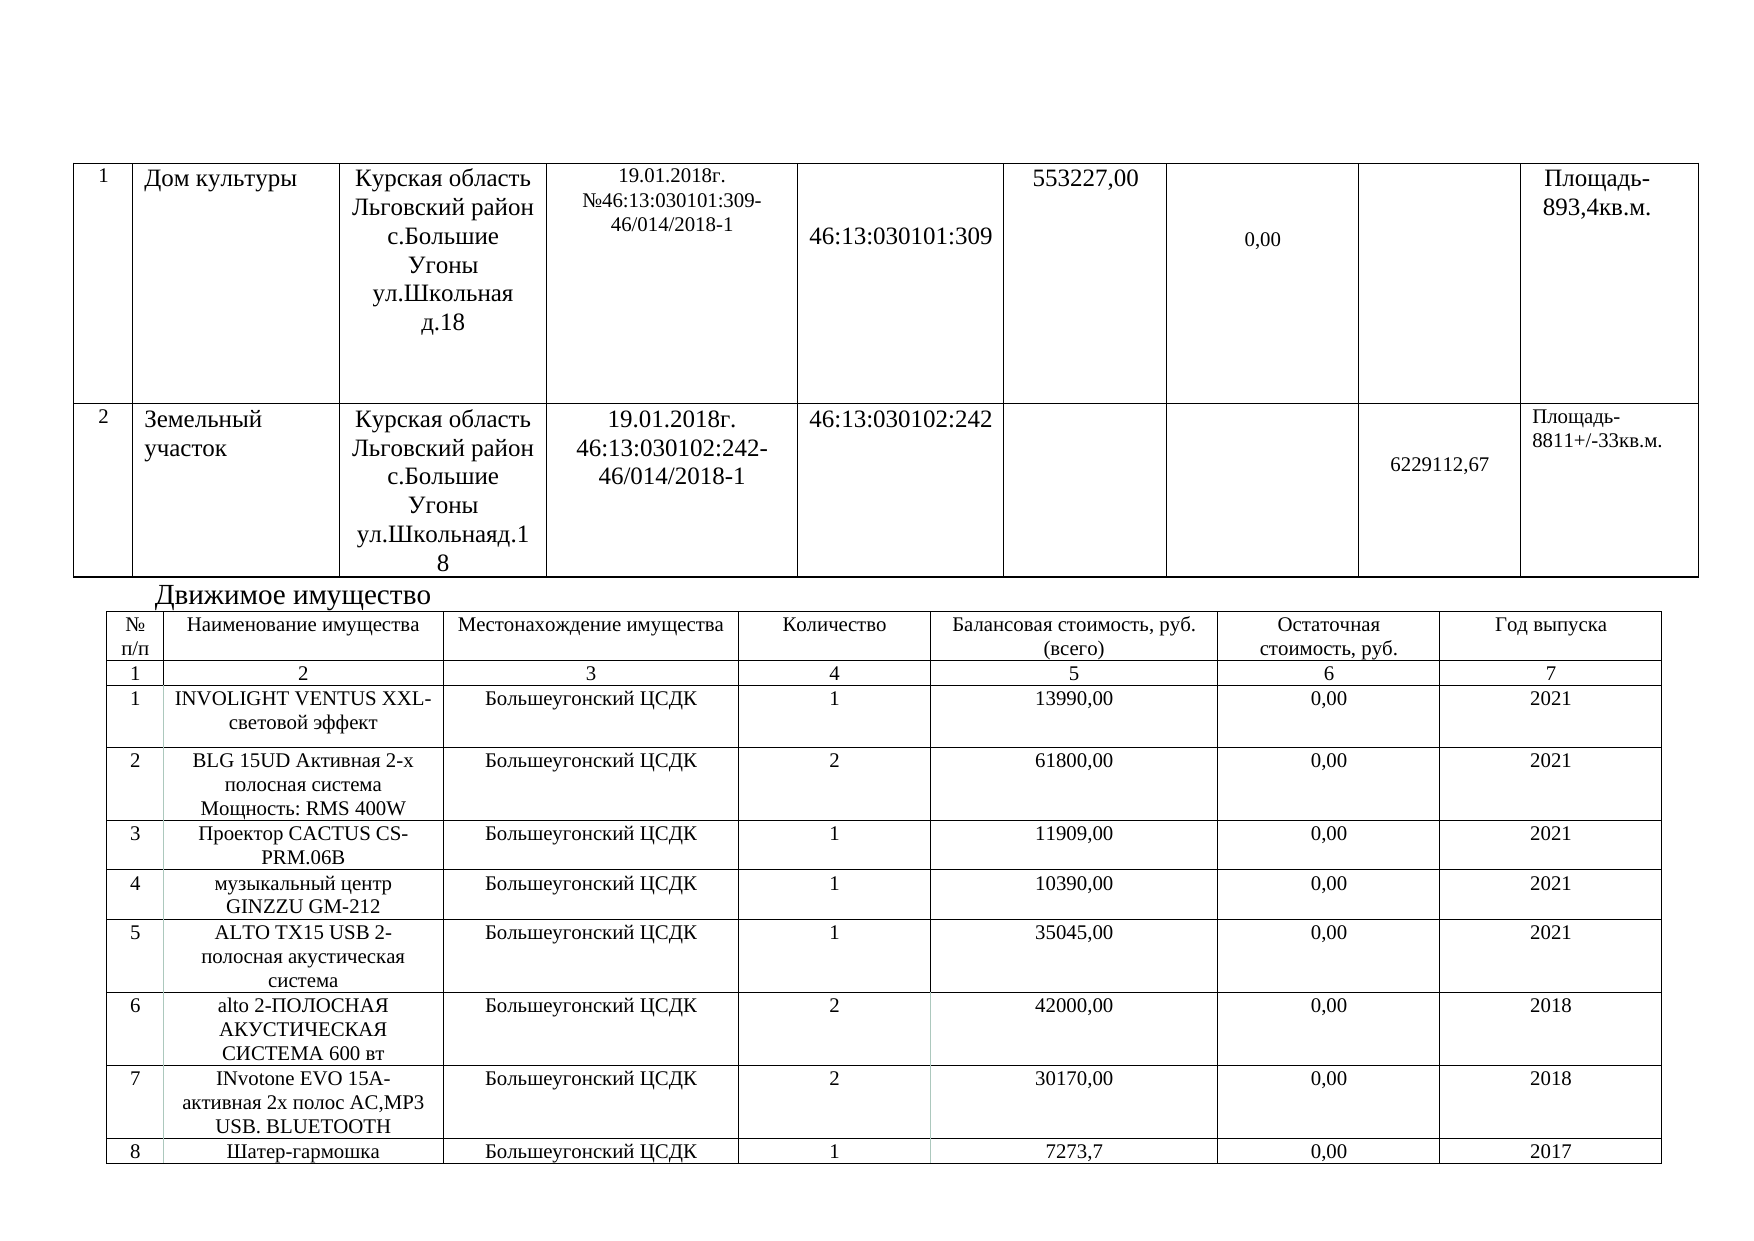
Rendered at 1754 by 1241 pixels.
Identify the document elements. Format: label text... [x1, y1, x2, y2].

table_cell 46:13:030102:242 [798, 404, 1003, 576]
table_cell Большеугонский ЦСДК [444, 993, 738, 1065]
table_cell Проектор CACTUS CS-PRM.06B [164, 821, 443, 869]
table_cell 2021 [1440, 686, 1661, 747]
table_cell 0,00 [1218, 748, 1439, 820]
table_cell 0,00 [1218, 1139, 1439, 1163]
table_cell 2021 [1440, 821, 1661, 869]
table_cell Большеугонский ЦСДК [444, 920, 738, 992]
table_cell [1167, 404, 1358, 576]
table_cell 35045,00 [931, 920, 1217, 992]
table_header № п/п [107, 612, 163, 660]
table_cell 42000,00 [931, 993, 1217, 1065]
table_cell 3 [444, 661, 738, 685]
table_cell 1 [739, 686, 930, 747]
table_cell 8 [107, 1139, 163, 1163]
table_cell 61800,00 [931, 748, 1217, 820]
table_cell 30170,00 [931, 1066, 1217, 1138]
table_cell Земельный участок [133, 404, 339, 576]
table_cell 1 [739, 1139, 930, 1163]
table_cell 1 [739, 821, 930, 869]
table_cell 19.01.2018г.№46:13:030101:309-46/014/2018-1 [547, 164, 797, 403]
table_cell 5 [931, 661, 1217, 685]
table_cell 2 [739, 993, 930, 1065]
table_cell 46:13:030101:309 [798, 164, 1003, 403]
table_cell Большеугонский ЦСДК [444, 821, 738, 869]
table_header Количество [739, 612, 930, 660]
table_cell 1 [74, 164, 132, 403]
table_cell Большеугонский ЦСДК [444, 1139, 738, 1163]
table_cell 1 [107, 661, 163, 685]
table_cell 7273,7 [931, 1139, 1217, 1163]
table_cell 553227,00 [1004, 164, 1166, 403]
table_cell 1 [739, 920, 930, 992]
table_cell 0,00 [1218, 870, 1439, 918]
table_cell 7 [107, 1066, 163, 1138]
table_cell 2 [107, 748, 163, 820]
table_cell Большеугонский ЦСДК [444, 870, 738, 918]
table_cell 6 [107, 993, 163, 1065]
table_cell 7 [1440, 661, 1661, 685]
table_cell 0,00 [1218, 993, 1439, 1065]
table_cell 2 [739, 748, 930, 820]
table_cell Дом культуры [133, 164, 339, 403]
table_header Год выпуска [1440, 612, 1661, 660]
table_cell 19.01.2018г. 46:13:030102:242-46/014/2018-1 [547, 404, 797, 576]
table_cell Большеугонский ЦСДК [444, 748, 738, 820]
table_cell ALTO TX15 USB 2-полосная акустическая система [164, 920, 443, 992]
table_cell 1 [739, 870, 930, 918]
table_cell музыкальный центр GINZZU GM-212 [164, 870, 443, 918]
table_cell 2017 [1440, 1139, 1661, 1163]
table_header Остаточная стоимость, руб. [1218, 612, 1439, 660]
table_cell 2 [74, 404, 132, 576]
table_cell INVOLIGHT VENTUS XXL-световой эффект [164, 686, 443, 747]
text Движимое имущество [118, 578, 1651, 611]
table_cell 3 [107, 821, 163, 869]
table_cell 10390,00 [931, 870, 1217, 918]
table_cell 6229112,67 [1359, 404, 1520, 576]
table_cell 4 [739, 661, 930, 685]
table_cell 5 [107, 920, 163, 992]
table_header Балансовая стоимость, руб. (всего) [931, 612, 1217, 660]
table_cell 2018 [1440, 993, 1661, 1065]
table_cell Большеугонский ЦСДК [444, 1066, 738, 1138]
table_cell 6 [1218, 661, 1439, 685]
table_cell Большеугонский ЦСДК [444, 686, 738, 747]
table_cell 2018 [1440, 1066, 1661, 1138]
table_cell 11909,00 [931, 821, 1217, 869]
table_cell 13990,00 [931, 686, 1217, 747]
table_cell Площадь- 8811+/-33кв.м. [1521, 404, 1698, 576]
table_header Местонахождение имущества [444, 612, 738, 660]
table_cell Курская область Льговский район с.Большие Угоны ул.Школьная д.18 [340, 164, 546, 403]
table_cell 2021 [1440, 748, 1661, 820]
table_cell 0,00 [1218, 1066, 1439, 1138]
table_cell [1004, 404, 1166, 576]
table_header Наименование имущества [164, 612, 443, 660]
table_cell Площадь-893,4кв.м. [1521, 164, 1698, 403]
table_cell Курская область Льговский район с.Большие Угоны ул.Школьнаяд.18 [340, 404, 546, 576]
table_cell BLG 15UD Активная 2-х полосная система Мощность: RMS 400W [164, 748, 443, 820]
table_cell 0,00 [1167, 164, 1358, 403]
table_cell 4 [107, 870, 163, 918]
table_cell 2 [739, 1066, 930, 1138]
table_cell 0,00 [1218, 686, 1439, 747]
table_cell 0,00 [1218, 821, 1439, 869]
table_cell 2 [164, 661, 443, 685]
table_cell 2021 [1440, 870, 1661, 918]
table_cell INvotone EVO 15A- активная 2х полос АС,MP3 USB. BLUETOOTH [164, 1066, 443, 1138]
table_cell Шатер-гармошка [164, 1139, 443, 1163]
table_cell 0,00 [1218, 920, 1439, 992]
table_cell 1 [107, 686, 163, 747]
table_cell alto 2-ПОЛОСНАЯ АКУСТИЧЕСКАЯ СИСТЕМА 600 вт [164, 993, 443, 1065]
table_cell [1359, 164, 1520, 403]
table_cell 2021 [1440, 920, 1661, 992]
